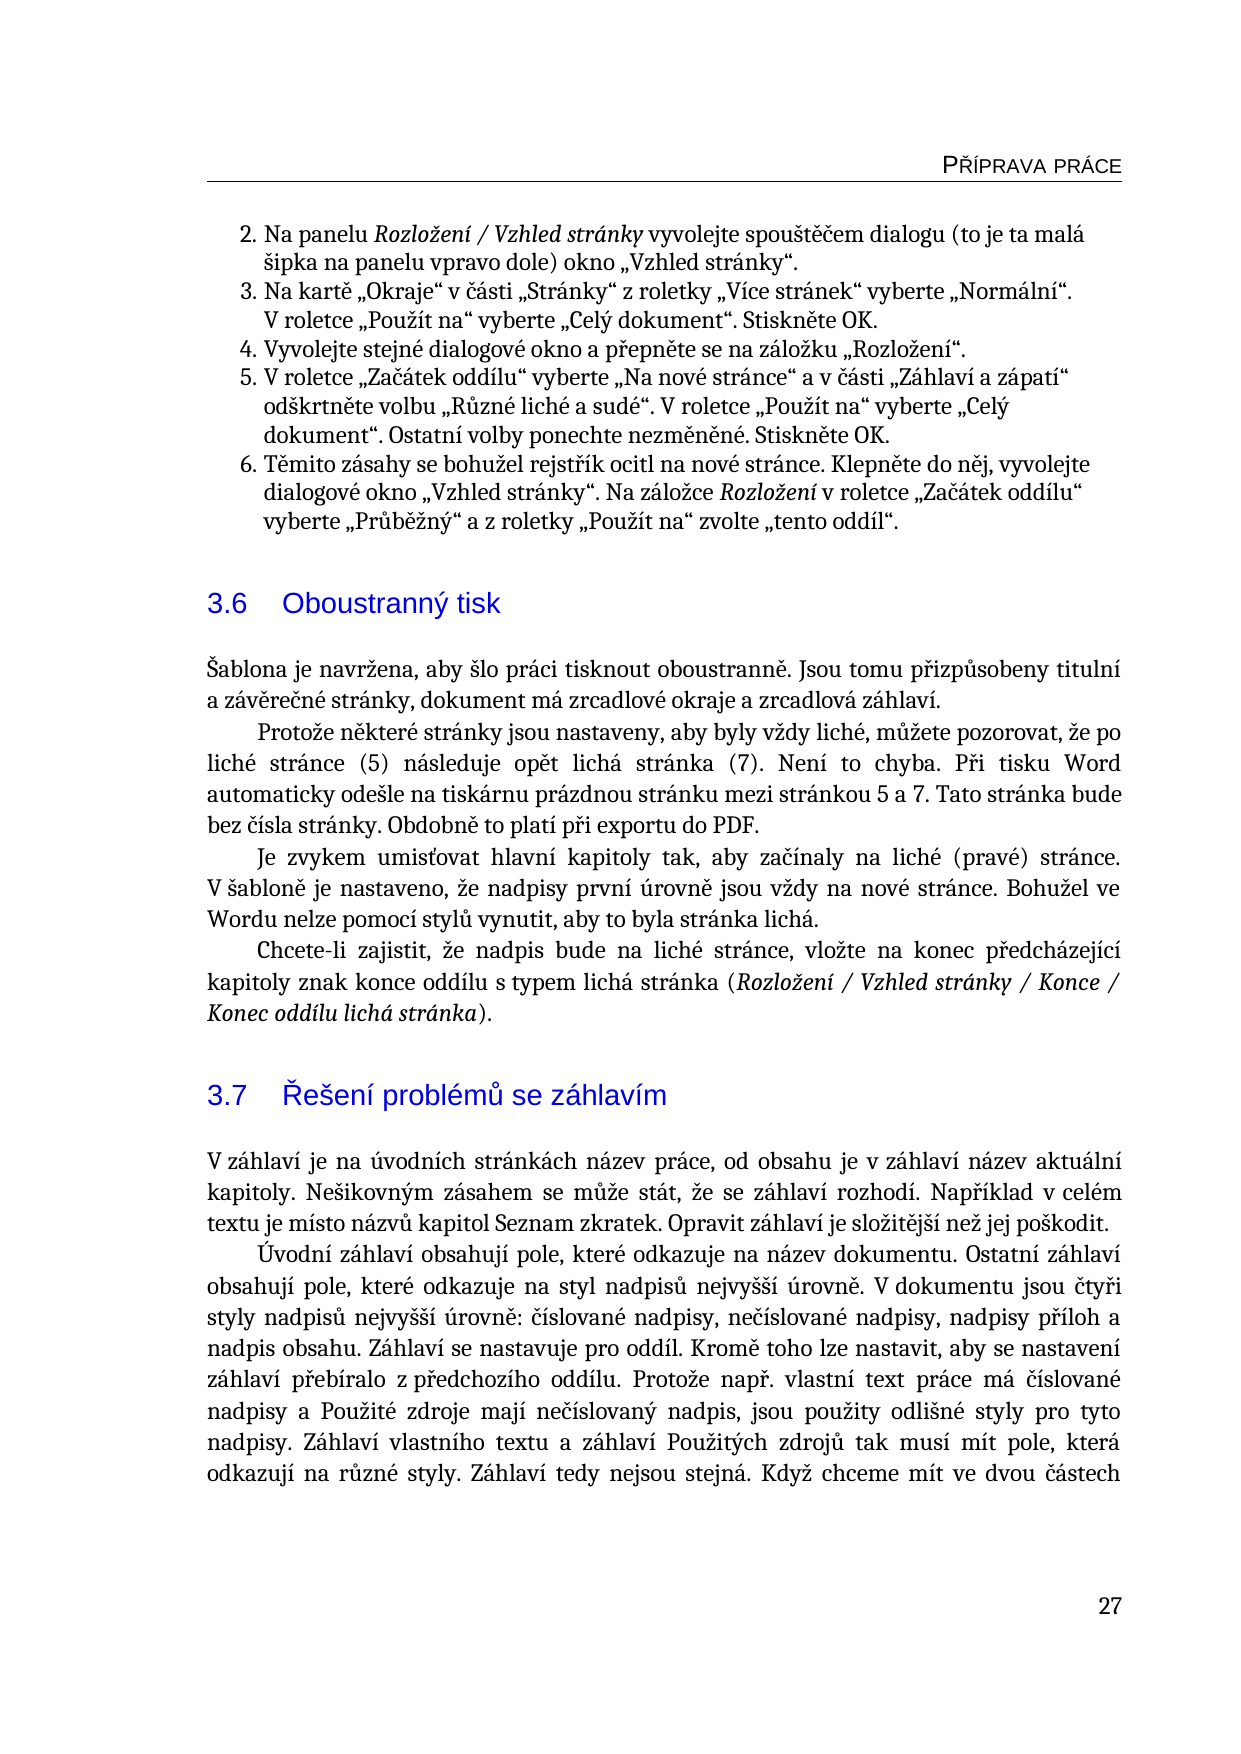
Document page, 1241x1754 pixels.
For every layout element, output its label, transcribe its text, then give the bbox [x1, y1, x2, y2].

list Vyvolejte stejné dialogové okno a přepněte se na záložku „Rozložení“. [257, 334, 1122, 363]
list Na panelu Rozložení / Vzhled stránky vyvolejte spouštěčem dialogu (to je ta malá šipka na panelu vpravo dole) okno „Vzhled stránky“. [257, 219, 1122, 277]
text Protože některé stránky jsou nastaveny, aby byly vždy liché, můžete pozorovat, že po liché stránce (5) následuje opět lichá stránka (7). Není to chyba. Při tisku Word automaticky odešle na tiskárnu prázdnou stránku mezi stránkou 5 a 7. Tato stránka bude bez čísla stránky. Obdobně to platí při exportu do PDF. [207, 715, 1122, 840]
list V roletce „Začátek oddílu“ vyberte „Na nové stránce“ a v části „Záhlaví a zápatí“ odškrtněte volbu „Různé liché a sudé“. V roletce „Použít na“ vyberte „Celý dokument“. Ostatní volby ponechte nezměněné. Stiskněte OK. [257, 363, 1122, 449]
text Šablona je navržena, aby šlo práci tisknout oboustranně. Jsou tomu přizpůsobeny titulní a závěrečné stránky, dokument má zrcadlové okraje a zrcadlová záhlaví. [207, 652, 1122, 715]
subtitle Řešení problémů se záhlavím [207, 1075, 1122, 1113]
list Těmito zásahy se bohužel rejstřík ocitl na nové stránce. Klepněte do něj, vyvolejte dialogové okno „Vzhled stránky“. Na záložce Rozložení v roletce „Začátek oddílu“ vyberte „Průběžný“ a z roletky „Použít na“ zvolte „tento oddíl“. [257, 449, 1122, 536]
text V záhlaví je na úvodních stránkách název práce, od obsahu je v záhlaví název aktuální kapitoly. Nešikovným zásahem se může stát, že se záhlaví rozhodí. Například v celém textu je místo názvů kapitol Seznam zkratek. Opravit záhlaví je složitější než jej poškodit. [207, 1144, 1122, 1238]
list Na kartě „Okraje“ v části „Stránky“ z roletky „Více stránek“ vyberte „Normální“. V roletce „Použít na“ vyberte „Celý dokument“. Stiskněte OK. [257, 277, 1122, 334]
text Je zvykem umisťovat hlavní kapitoly tak, aby začínaly na liché (pravé) stránce. V šabloně je nastaveno, že nadpisy první úrovně jsou vždy na nové stránce. Bohužel ve Wordu nelze pomocí stylů vynutit, aby to byla stránka lichá. [207, 840, 1122, 934]
subtitle Oboustranný tisk [207, 584, 1122, 621]
text Chcete-li zajistit, že nadpis bude na liché stránce, vložte na konec předcházející kapitoly znak konce oddílu s typem lichá stránka (Rozložení / Vzhled stránky / Konce / Konec oddílu lichá stránka). [207, 934, 1122, 1027]
